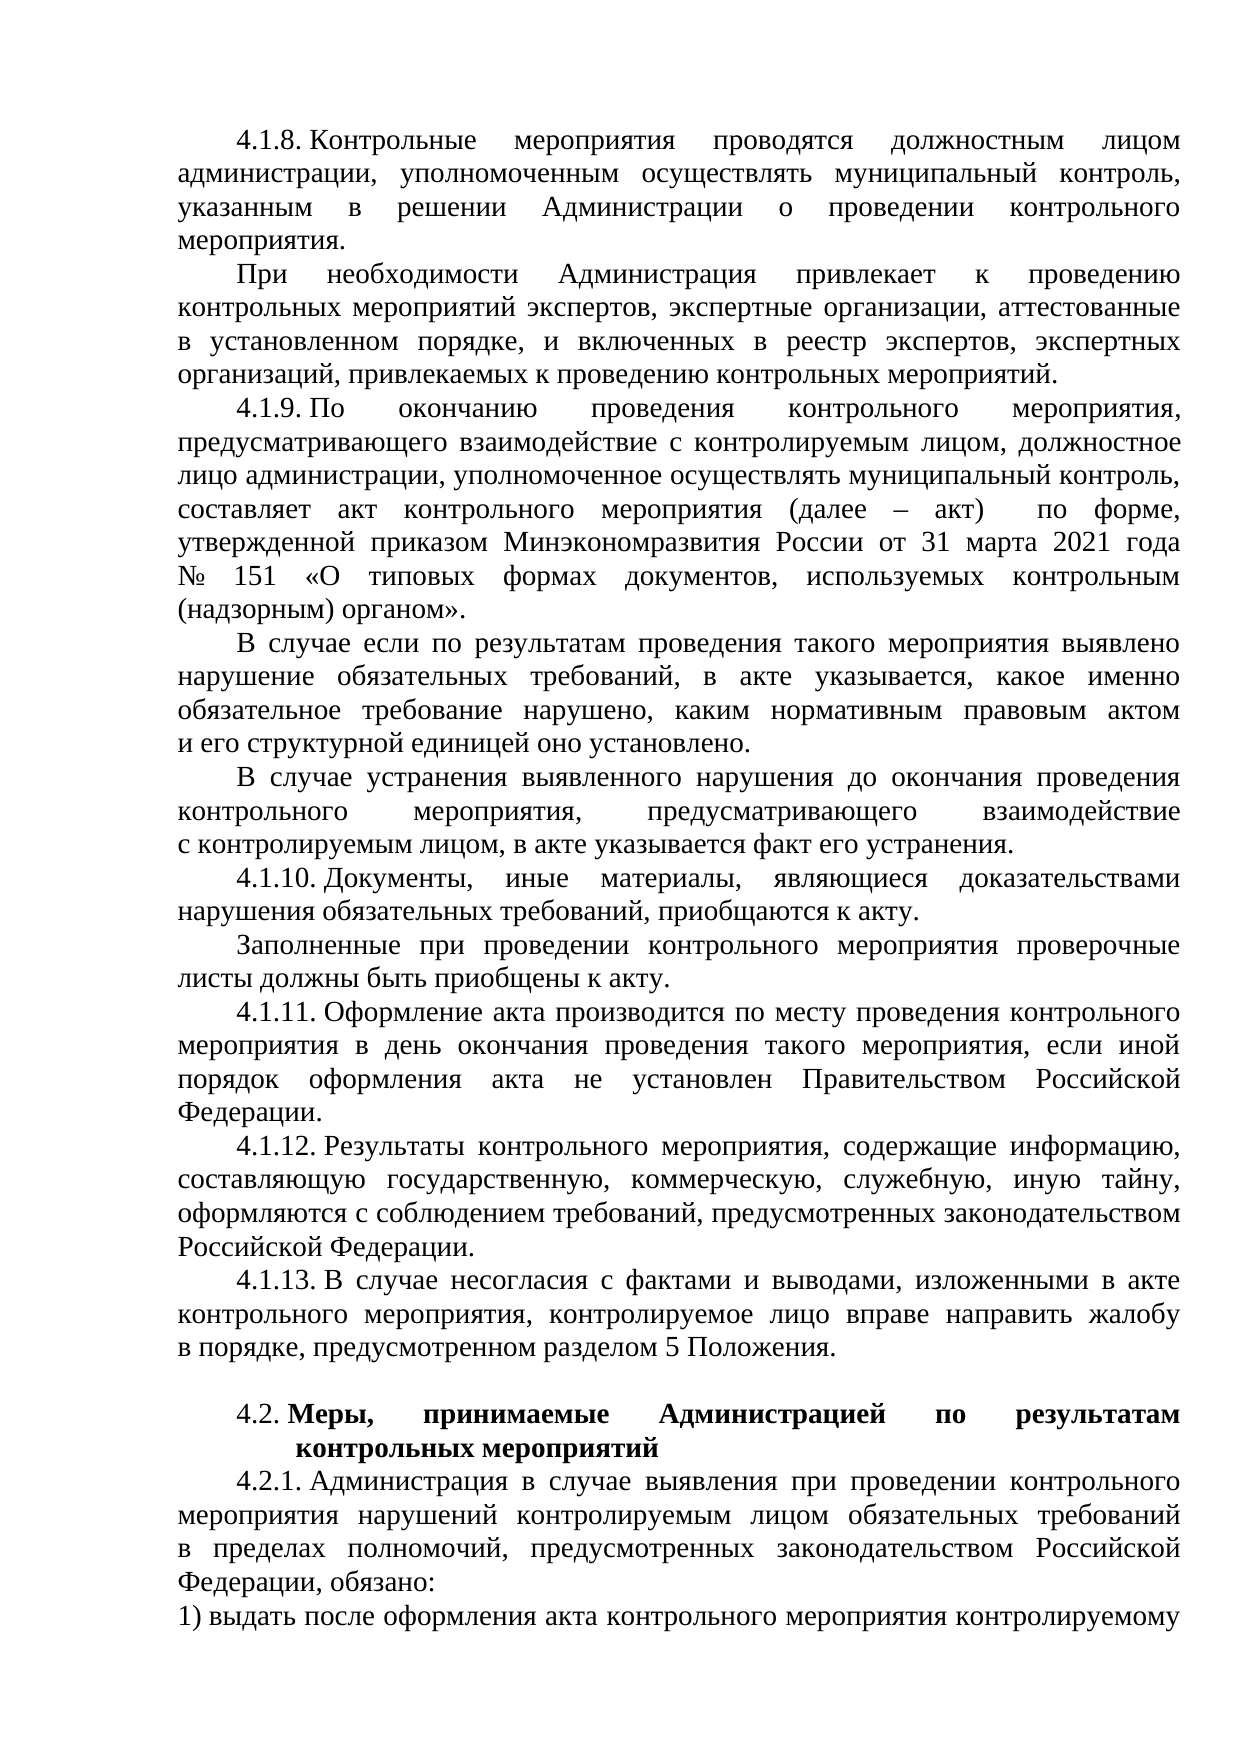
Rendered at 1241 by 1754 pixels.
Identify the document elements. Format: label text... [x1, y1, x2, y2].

text Заполненные при проведении контрольного мероприятия проверочные листы должны быть приобщены к акту. [177, 927, 1181, 994]
list В случае устранения выявленного нарушения до окончания проведения контрольного мероприятия, предусматривающего взаимодействие с контролируемым лицом, в акте указывается факт его устранения. [177, 759, 1181, 860]
text 4.2. Меры, принимаемые Администрацией по результатам контрольных мероприятий [236, 1396, 1181, 1463]
text 4.1.13. В случае несогласия с фактами и выводами, изложенными в акте контрольного мероприятия, контролируемое лицо вправе направить жалобу в порядке, предусмотренном разделом 5 Положения. [177, 1262, 1181, 1363]
list В случае если по результатам проведения такого мероприятия выявлено нарушение обязательных требований, в акте указывается, какое именно обязательное требование нарушено, каким нормативным правовым актом и его структурной единицей оно установлено. [177, 625, 1181, 759]
text 4.1.10. Документы, иные материалы, являющиеся доказательствами нарушения обязательных требований, приобщаются к акту. [177, 860, 1181, 927]
text 4.1.12. Результаты контрольного мероприятия, содержащие информацию, составляющую государственную, коммерческую, служебную, иную тайну, оформляются с соблюдением требований, предусмотренных законодательством Российской Федерации. [177, 1128, 1181, 1262]
text 4.1.9. По окончанию проведения контрольного мероприятия, предусматривающего взаимодействие с контролируемым лицом, должностное лицо администрации, уполномоченное осуществлять муниципальный контроль, составляет акт контрольного мероприятия (далее – акт) по форме, утвержденной приказом Минэкономразвития России от 31 марта 2021 года № 151 «О типовых формах документов, используемых контрольным (надзорным) органом». [177, 390, 1181, 625]
text 4.1.8. Контрольные мероприятия проводятся должностным лицом администрации, уполномоченным осуществлять муниципальный контроль, указанным в решении Администрации о проведении контрольного мероприятия. [177, 122, 1181, 256]
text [177, 1598, 1181, 1631]
list При необходимости Администрация привлекает к проведению контрольных мероприятий экспертов, экспертные организации, аттестованные в установленном порядке, и включенных в реестр экспертов, экспертных организаций, привлекаемых к проведению контрольных мероприятий. [177, 256, 1181, 390]
text 4.1.11. Оформление акта производится по месту проведения контрольного мероприятия в день окончания проведения такого мероприятия, если иной порядок оформления акта не установлен Правительством Российской Федерации. [177, 994, 1181, 1128]
list 4.2.1. Администрация в случае выявления при проведении контрольного мероприятия нарушений контролируемым лицом обязательных требований в пределах полномочий, предусмотренных законодательством Российской Федерации, обязано: [177, 1463, 1181, 1598]
